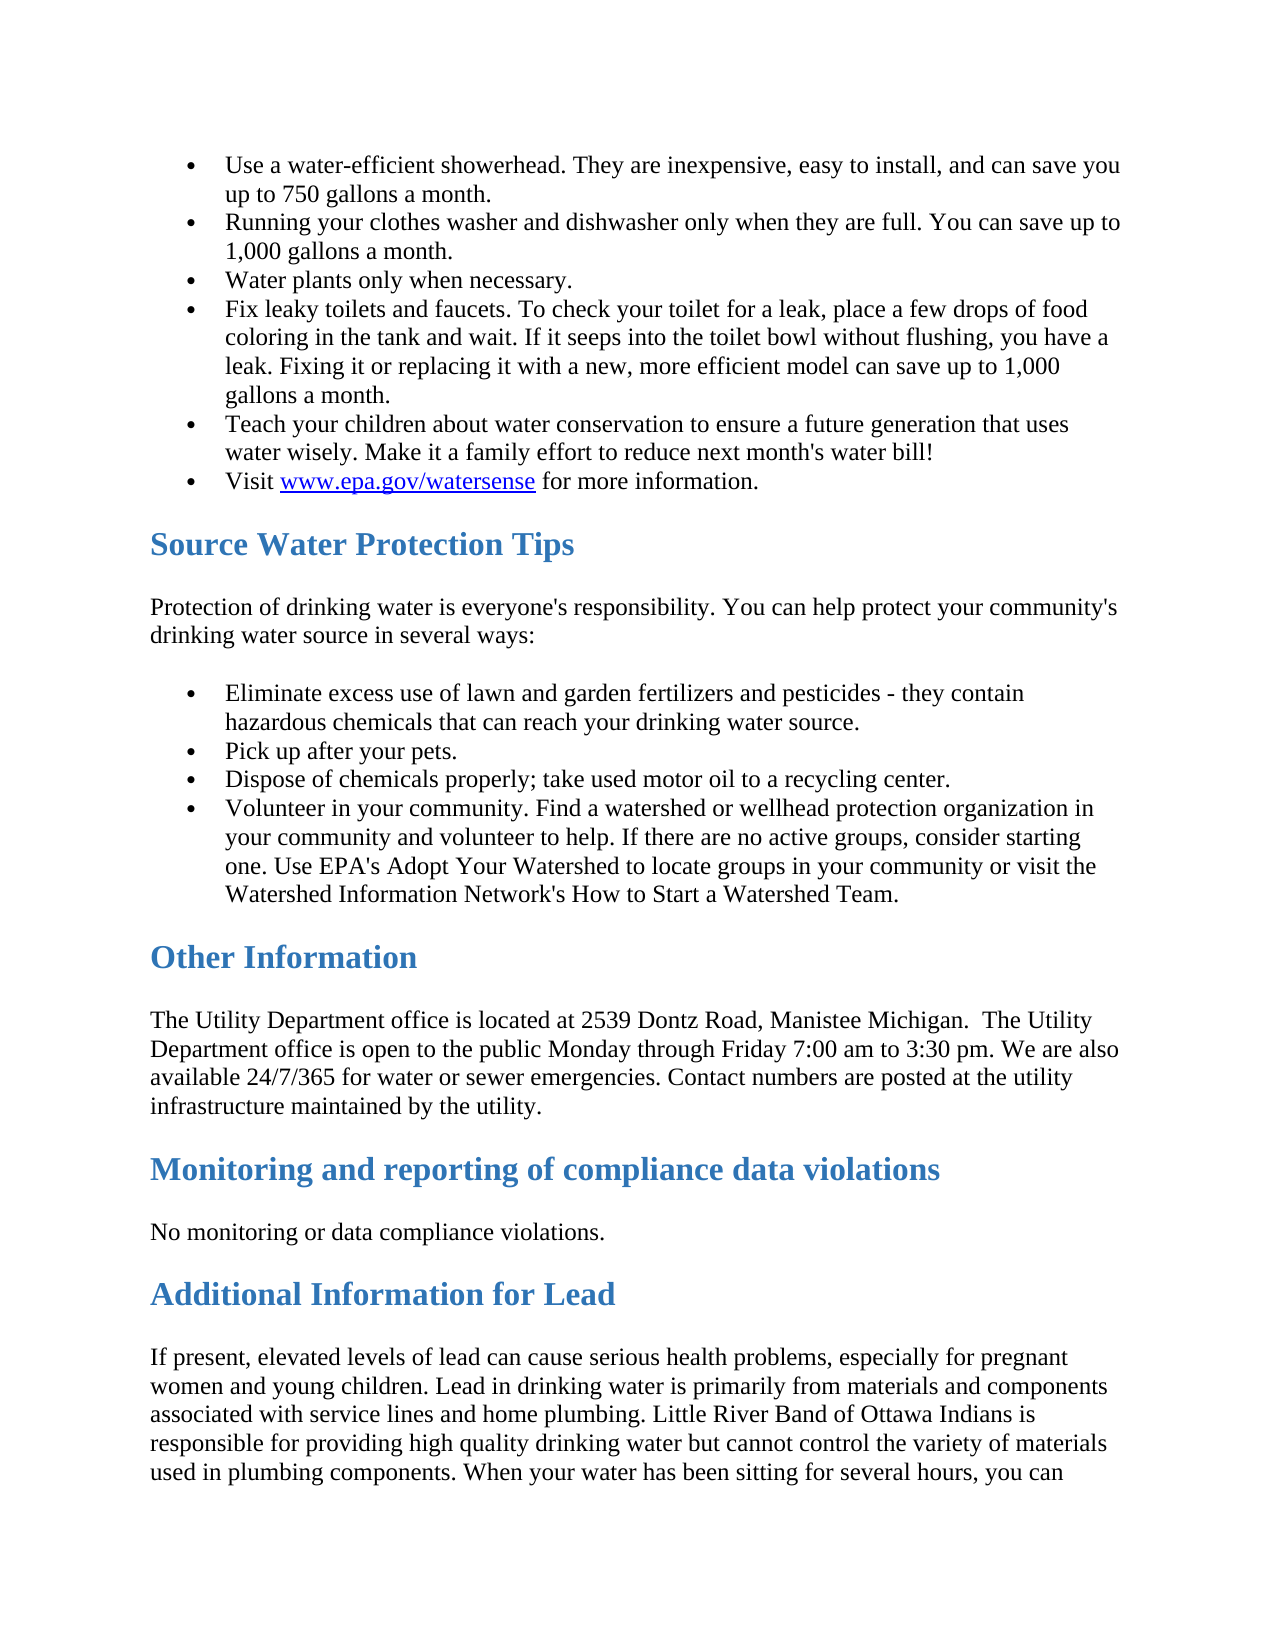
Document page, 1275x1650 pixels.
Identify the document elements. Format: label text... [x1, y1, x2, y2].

list Use a water-efficient showerhead. They are inexpensive, easy to install, and can save you up to 750 gallons a month. [187, 150, 1125, 207]
text Additional Information for Lead [150, 1274, 1125, 1313]
text No monitoring or data compliance violations. [150, 1217, 1125, 1245]
list Visit www.epa.gov/watersense for more information. [187, 466, 1125, 495]
list Volunteer in your community. Find a watershed or wellhead protection organization in your community and volunteer to help. If there are no active groups, consider starting one. Use EPA's Adopt Your Watershed to locate groups in your community or visit the Watershed Information Network's How to Start a Watershed Team. [187, 793, 1125, 908]
list Dispose of chemicals properly; take used motor oil to a recycling center. [187, 764, 1125, 793]
list Fix leaky toilets and faucets. To check your toilet for a leak, place a few drops of food coloring in the tank and wait. If it seeps into the toilet bowl without flushing, you have a leak. Fixing it or replacing it with a new, more efficient model can save up to 1,000 gallons a month. [187, 294, 1125, 409]
list Water plants only when necessary. [187, 265, 1125, 294]
text Source Water Protection Tips [150, 524, 1125, 562]
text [150, 1342, 1125, 1486]
list Running your clothes washer and dishwasher only when they are full. You can save up to 1,000 gallons a month. [187, 207, 1125, 265]
text Protection of drinking water is everyone's responsibility. You can help protect your community's drinking water source in several ways: [150, 592, 1125, 649]
text Other Information [150, 937, 1125, 976]
list Eliminate excess use of lawn and garden fertilizers and pesticides - they contain hazardous chemicals that can reach your drinking water source. [187, 678, 1125, 736]
text Monitoring and reporting of compliance data violations [150, 1149, 1125, 1187]
list Pick up after your pets. [187, 736, 1125, 764]
text The Utility Department office is located at 2539 Dontz Road, Manistee Michigan. The Utility Department office is open to the public Monday through Friday 7:00 am to 3:30 pm. We are also available 24/7/365 for water or sewer emergencies. Contact numbers are posted at the utility infrastructure maintained by the utility. [150, 1005, 1125, 1120]
list Teach your children about water conservation to ensure a future generation that uses water wisely. Make it a family effort to reduce next month's water bill! [187, 409, 1125, 466]
